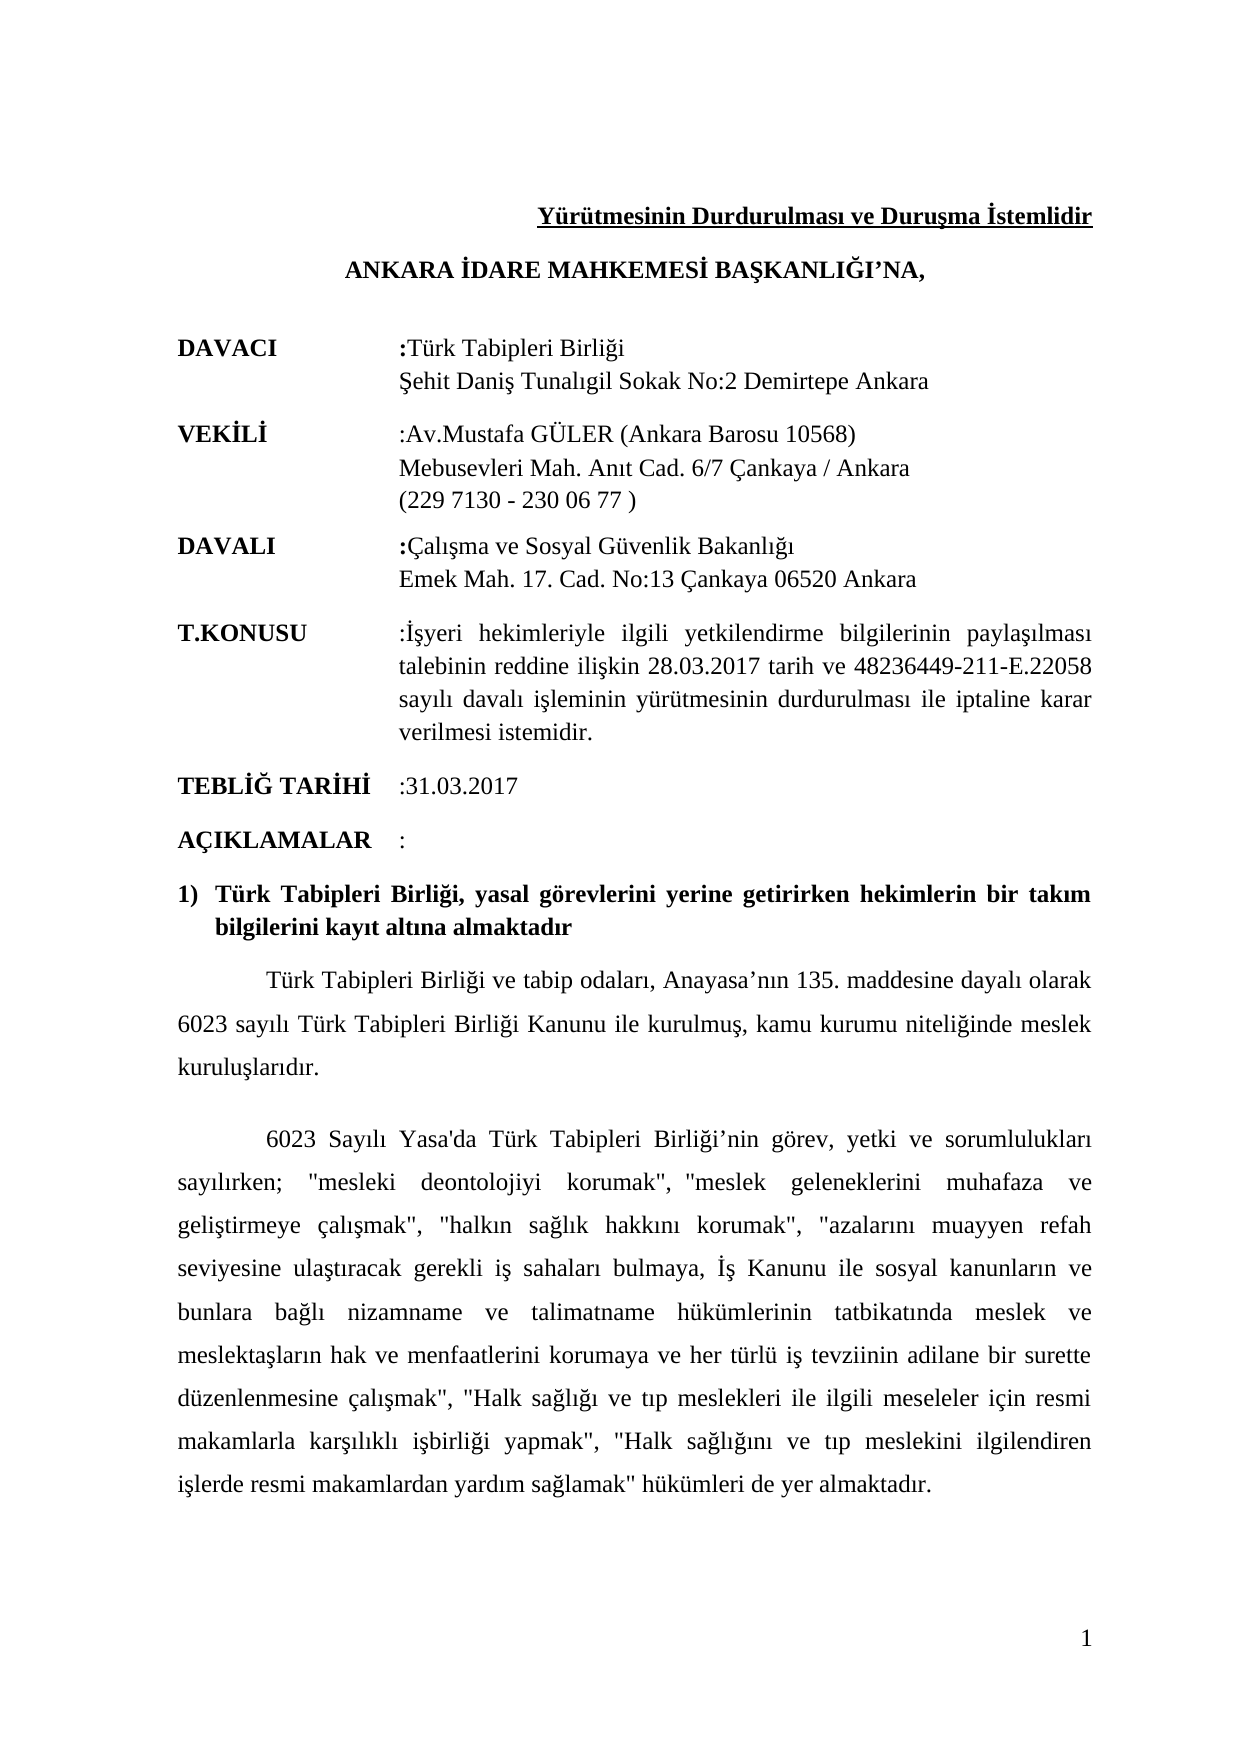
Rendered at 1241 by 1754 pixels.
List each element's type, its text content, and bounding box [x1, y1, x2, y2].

text 6023 Sayılı Yasa'da Türk Tabipleri Birliği’nin görev, yetki ve sorumlulukları sayılırken; "mesleki deontolojiyi korumak", "meslek geleneklerini muhafaza ve geliştirmeye çalışmak", "halkın sağlık hakkını korumak", "azalarını muayyen refah seviyesine ulaştıracak gerekli iş sahaları bulmaya, İş Kanunu ile sosyal kanunların ve bunlara bağlı nizamname ve talimatname hükümlerinin tatbikatında meslek ve meslektaşların hak ve menfaatlerini korumaya ve her türlü iş tevziinin adilane bir surette düzenlenmesine çalışmak", "Halk sağlığı ve tıp meslekleri ile ilgili meseleler için resmi makamlarla karşılıklı işbirliği yapmak", "Halk sağlığını ve tıp meslekini ilgilendiren işlerde resmi makamlardan yardım sağlamak" hükümleri de yer almaktadır. [177, 1124, 1093, 1498]
text DAVALI :Çalışma ve Sosyal Güvenlik Bakanlığı [177, 531, 1093, 560]
list Türk Tabipleri Birliği, yasal görevlerini yerine getirirken hekimlerin bir takım bilgilerini kayıt altına almaktadır [177, 879, 1093, 940]
text Yürütmesinin Durdurulması ve Duruşma İstemlidir [177, 201, 1093, 230]
text Türk Tabipleri Birliği ve tabip odaları, Anayasa’nın 135. maddesine dayalı olarak 6023 sayılı Türk Tabipleri Birliği Kanunu ile kurulmuş, kamu kurumu niteliğinde meslek kuruluşlarıdır. [177, 966, 1093, 1081]
text ANKARA İDARE MAHKEMESİ BAŞKANLIĞI’NA, [177, 255, 1093, 284]
text VEKİLİ :Av.Mustafa GÜLER (Ankara Barosu 10568) [177, 419, 1093, 448]
text Mebusevleri Mah. Anıt Cad. 6/7 Çankaya / Ankara [177, 453, 1093, 481]
text DAVACI :Türk Tabipleri Birliği [177, 333, 1093, 361]
text T.KONUSU :İşyeri hekimleriyle ilgili yetkilendirme bilgilerinin paylaşılması talebinin reddine ilişkin 28.03.2017 tarih ve 48236449-211-E.22058 sayılı davalı işleminin yürütmesinin durdurulması ile iptaline karar verilmesi istemidir. [177, 618, 1093, 746]
text (229 7130 - 230 06 77 ) [325, 486, 1093, 514]
text TEBLİĞ TARİHİ :31.03.2017 [177, 771, 1093, 800]
text AÇIKLAMALAR : [177, 825, 1093, 853]
text Emek Mah. 17. Cad. No:13 Çankaya 06520 Ankara [399, 564, 1093, 593]
text Şehit Daniş Tunalıgil Sokak No:2 Demirtepe Ankara [177, 366, 1093, 394]
